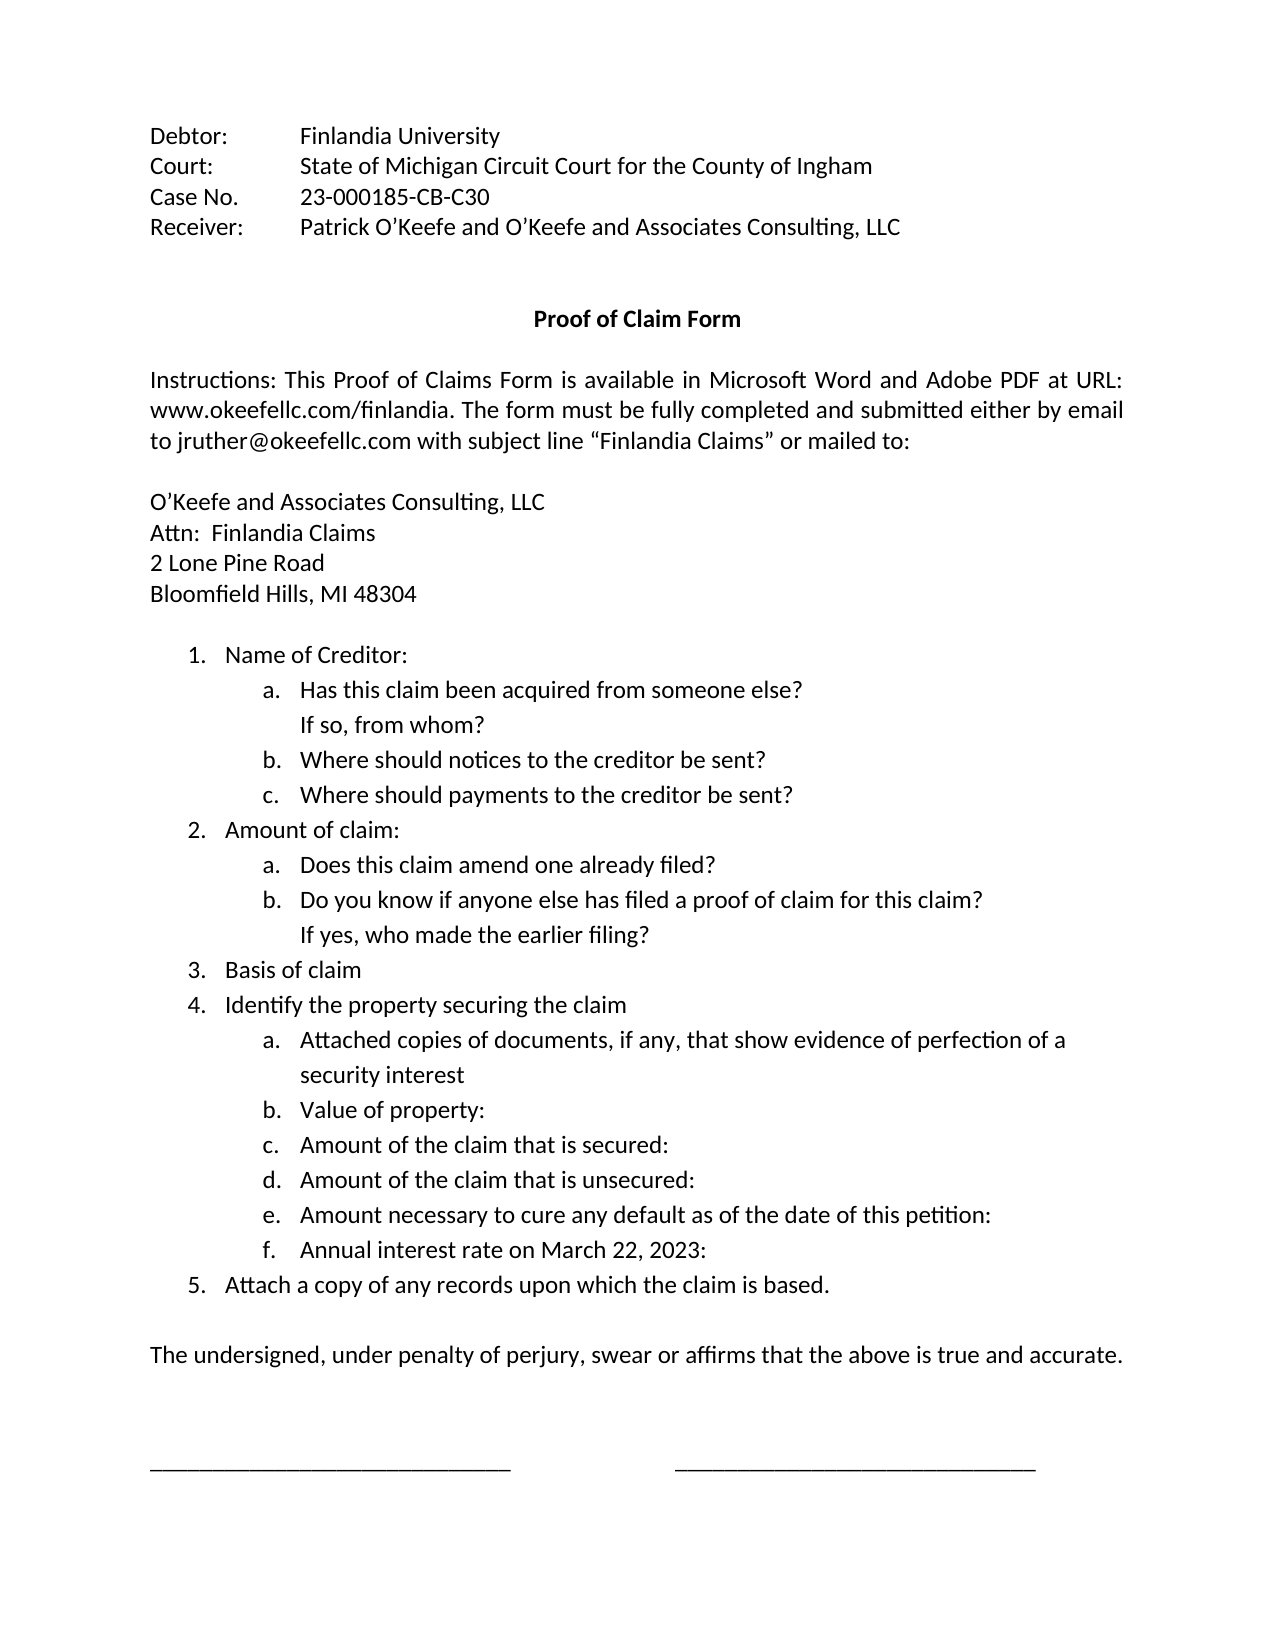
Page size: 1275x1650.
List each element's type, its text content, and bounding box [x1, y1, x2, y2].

list Amount of the claim that is secured: [262, 1129, 1125, 1159]
list Amount necessary to cure any default as of the date of this petition: [262, 1199, 1125, 1229]
text Instructions: This Proof of Claims Form is available in Microsoft Word and Adobe PDF at URL: www.okeefellc.com/finlandia. The form must be fully completed and submitted either by email to jruther@okeefellc.com with subject line “Finlandia Claims” or mailed to: [150, 364, 1125, 456]
list Amount of the claim that is unsecured: [262, 1164, 1125, 1194]
list Do you know if anyone else has filed a proof of claim for this claim? [262, 884, 1125, 914]
list Attach a copy of any records upon which the claim is based. [187, 1269, 1125, 1299]
text If so, from whom? [300, 709, 1125, 739]
list Identify the property securing the claim [187, 989, 1125, 1019]
list Value of property: [262, 1094, 1125, 1124]
text 2 Lone Pine Road [150, 547, 1125, 578]
text Court: State of Michigan Circuit Court for the County of Ingham [150, 151, 1125, 181]
text _____________________________ _____________________________ [150, 1444, 1125, 1474]
text Bloomfield Hills, MI 48304 [150, 578, 1125, 608]
list Attached copies of documents, if any, that show evidence of perfection of a security interest [262, 1024, 1125, 1089]
text Proof of Claim Form [150, 303, 1125, 334]
list Where should notices to the creditor be sent? [262, 744, 1125, 774]
text O’Keefe and Associates Consulting, LLC [150, 486, 1125, 517]
list Where should payments to the creditor be sent? [262, 779, 1125, 809]
list Basis of claim [187, 954, 1125, 984]
text Receiver: Patrick O’Keefe and O’Keefe and Associates Consulting, LLC [150, 212, 1125, 242]
list Does this claim amend one already filed? [262, 849, 1125, 879]
list Annual interest rate on March 22, 2023: [262, 1234, 1125, 1264]
list Name of Creditor: [187, 639, 1125, 669]
text The undersigned, under penalty of perjury, swear or affirms that the above is true and accurate. [150, 1339, 1125, 1369]
list Amount of claim: [187, 814, 1125, 844]
text Attn: Finlandia Claims [150, 517, 1125, 547]
text If yes, who made the earlier filing? [300, 919, 1125, 949]
text Case No. 23-000185-CB-C30 [150, 181, 1125, 212]
list Has this claim been acquired from someone else? [262, 674, 1125, 704]
text Debtor: Finlandia University [150, 120, 1125, 151]
